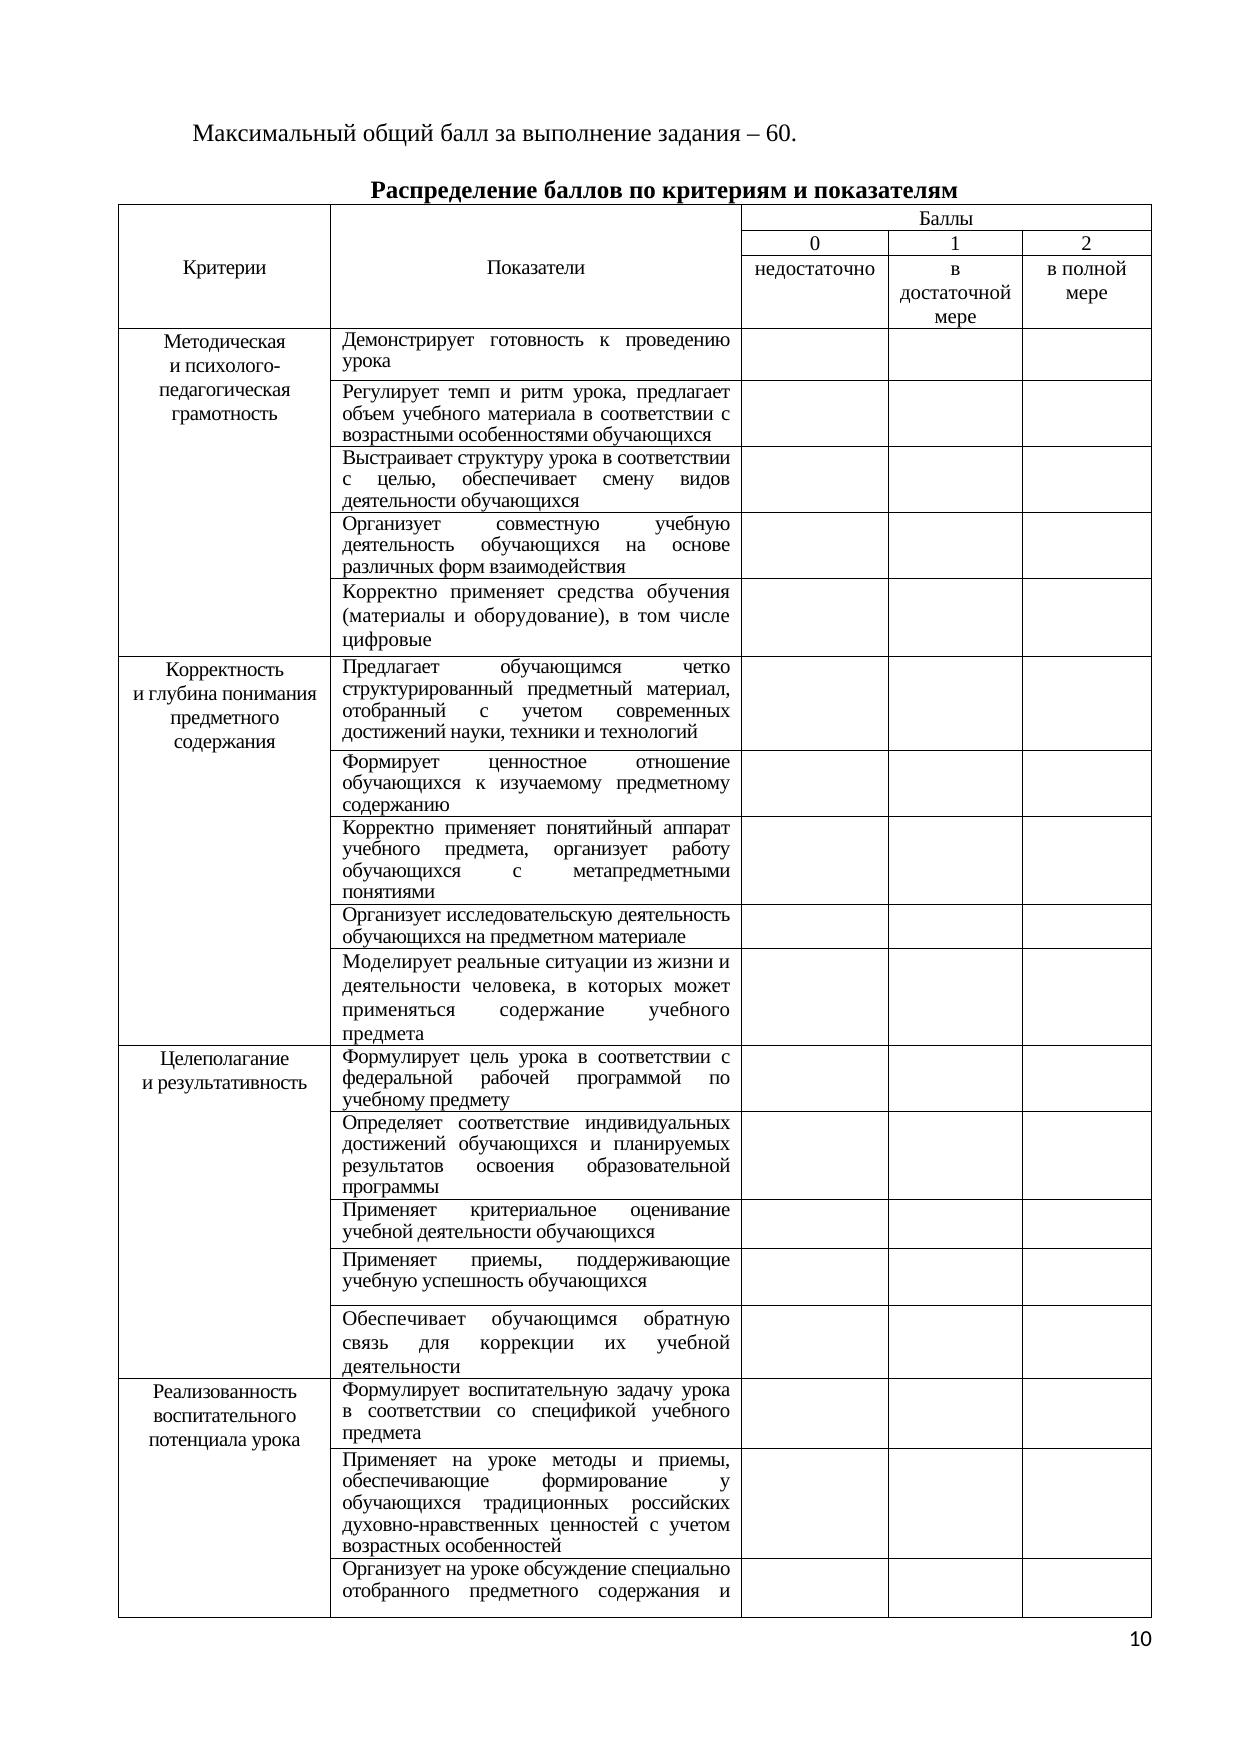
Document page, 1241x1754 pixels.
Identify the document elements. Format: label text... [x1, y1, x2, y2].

table_cell Демонстрирует готовность к проведению урока [331, 329, 741, 380]
table_cell [742, 1559, 888, 1617]
table_cell [742, 447, 888, 512]
table_cell [1023, 949, 1151, 1045]
table_cell [742, 1046, 888, 1111]
table_cell [1023, 1306, 1151, 1378]
table_cell 0 [742, 231, 888, 254]
table_cell Корректно применяет средства обучения (материалы и оборудование), в том числе цифровые [331, 579, 741, 656]
table_cell [889, 751, 1022, 816]
table_cell Определяет соответствие индивидуальных достижений обучающихся и планируемых результатов освоения образовательной программы [331, 1112, 741, 1198]
table_cell [1023, 1249, 1151, 1304]
table_cell Выстраивает структуру урока в соответствии с целью, обеспечивает смену видов деятельности обучающихся [331, 447, 741, 512]
table_cell [889, 949, 1022, 1045]
table_cell Реализованность воспитательного потенциала урока [119, 1379, 330, 1617]
table_cell [742, 657, 888, 750]
table_cell Применяет на уроке методы и приемы, обеспечивающие формирование у обучающихся традиционных российских духовно-нравственных ценностей с учетом возрастных особенностей [331, 1449, 741, 1557]
table_cell [1023, 751, 1151, 816]
table_cell [889, 447, 1022, 512]
table_cell [1023, 579, 1151, 656]
table_cell Применяет приемы, поддерживающие учебную успешность обучающихся [331, 1249, 741, 1304]
table_cell [742, 1306, 888, 1378]
table_header Показатели [331, 205, 741, 328]
table_cell [742, 949, 888, 1045]
table_cell Предлагает обучающимся четко структурированный предметный материал, отобранный с учетом современных достижений науки, техники и технологий [331, 657, 741, 750]
table_cell [889, 905, 1022, 948]
table_cell в достаточной мере [889, 256, 1022, 328]
table_cell [1023, 817, 1151, 903]
table_cell [889, 1249, 1022, 1304]
table_cell [889, 381, 1022, 446]
table_cell [742, 1112, 888, 1198]
table_cell [889, 1046, 1022, 1111]
table_cell [742, 1449, 888, 1557]
table_cell [742, 817, 888, 903]
text Распределение баллов по критериям и показателям [118, 176, 1152, 204]
table_cell [1023, 447, 1151, 512]
table_cell [889, 1200, 1022, 1248]
table_cell [1023, 1559, 1151, 1617]
table_cell [1023, 905, 1151, 948]
table_cell [1023, 513, 1151, 578]
table_cell [1023, 329, 1151, 380]
table_cell Формулирует цель урока в соответствии с федеральной рабочей программой по учебному предмету [331, 1046, 741, 1111]
text Максимальный общий балл за выполнение задания – 60. [118, 118, 1152, 147]
table_cell [889, 1306, 1022, 1378]
table_cell [742, 1200, 888, 1248]
table_cell Регулирует темп и ритм урока, предлагает объем учебного материала в соответствии с возрастными особенностями обучающихся [331, 381, 741, 446]
table_cell [742, 1379, 888, 1448]
table_header Критерии [119, 205, 330, 328]
table_cell [889, 513, 1022, 578]
table_cell Методическая и психолого-педагогическая грамотность [119, 329, 330, 656]
table_cell Организует исследовательскую деятельность обучающихся на предметном материале [331, 905, 741, 948]
table_cell недостаточно [742, 256, 888, 328]
table_cell [889, 1379, 1022, 1448]
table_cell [331, 1559, 741, 1617]
table_header Баллы [742, 205, 1151, 229]
table_cell [889, 657, 1022, 750]
table_cell [742, 513, 888, 578]
table_cell Формирует ценностное отношение обучающихся к изучаемому предметному содержанию [331, 751, 741, 816]
table_cell в полной мере [1023, 256, 1151, 328]
table_cell Организует совместную учебную деятельность обучающихся на основе различных форм взаимодействия [331, 513, 741, 578]
table_cell [1023, 381, 1151, 446]
table_cell 1 [889, 231, 1022, 254]
table_cell [1023, 1379, 1151, 1448]
table_cell [889, 1449, 1022, 1557]
table_cell [1023, 1449, 1151, 1557]
table_cell Моделирует реальные ситуации из жизни и деятельности человека, в которых может применяться содержание учебного предмета [331, 949, 741, 1045]
table_cell [889, 1112, 1022, 1198]
table_cell [742, 329, 888, 380]
table_cell Обеспечивает обучающимся обратную связь для коррекции их учебной деятельности [331, 1306, 741, 1378]
table_cell [889, 1559, 1022, 1617]
table_cell [742, 381, 888, 446]
table_cell 2 [1023, 231, 1151, 254]
table_cell [889, 579, 1022, 656]
table_cell [742, 579, 888, 656]
table_cell [1023, 1200, 1151, 1248]
table_cell [742, 751, 888, 816]
table_cell [742, 1249, 888, 1304]
table_cell [1023, 1046, 1151, 1111]
table_cell Формулирует воспитательную задачу урока в соответствии со спецификой учебного предмета [331, 1379, 741, 1448]
table_cell Корректность и глубина понимания предметного содержания [119, 657, 330, 1045]
table_cell [742, 905, 888, 948]
table_cell [889, 329, 1022, 380]
table_cell [889, 817, 1022, 903]
table_cell [1023, 657, 1151, 750]
table_cell [1023, 1112, 1151, 1198]
table_cell Корректно применяет понятийный аппарат учебного предмета, организует работу обучающихся с метапредметными понятиями [331, 817, 741, 903]
table_cell Применяет критериальное оценивание учебной деятельности обучающихся [331, 1200, 741, 1248]
table_cell Целеполагание и результативность [119, 1046, 330, 1378]
